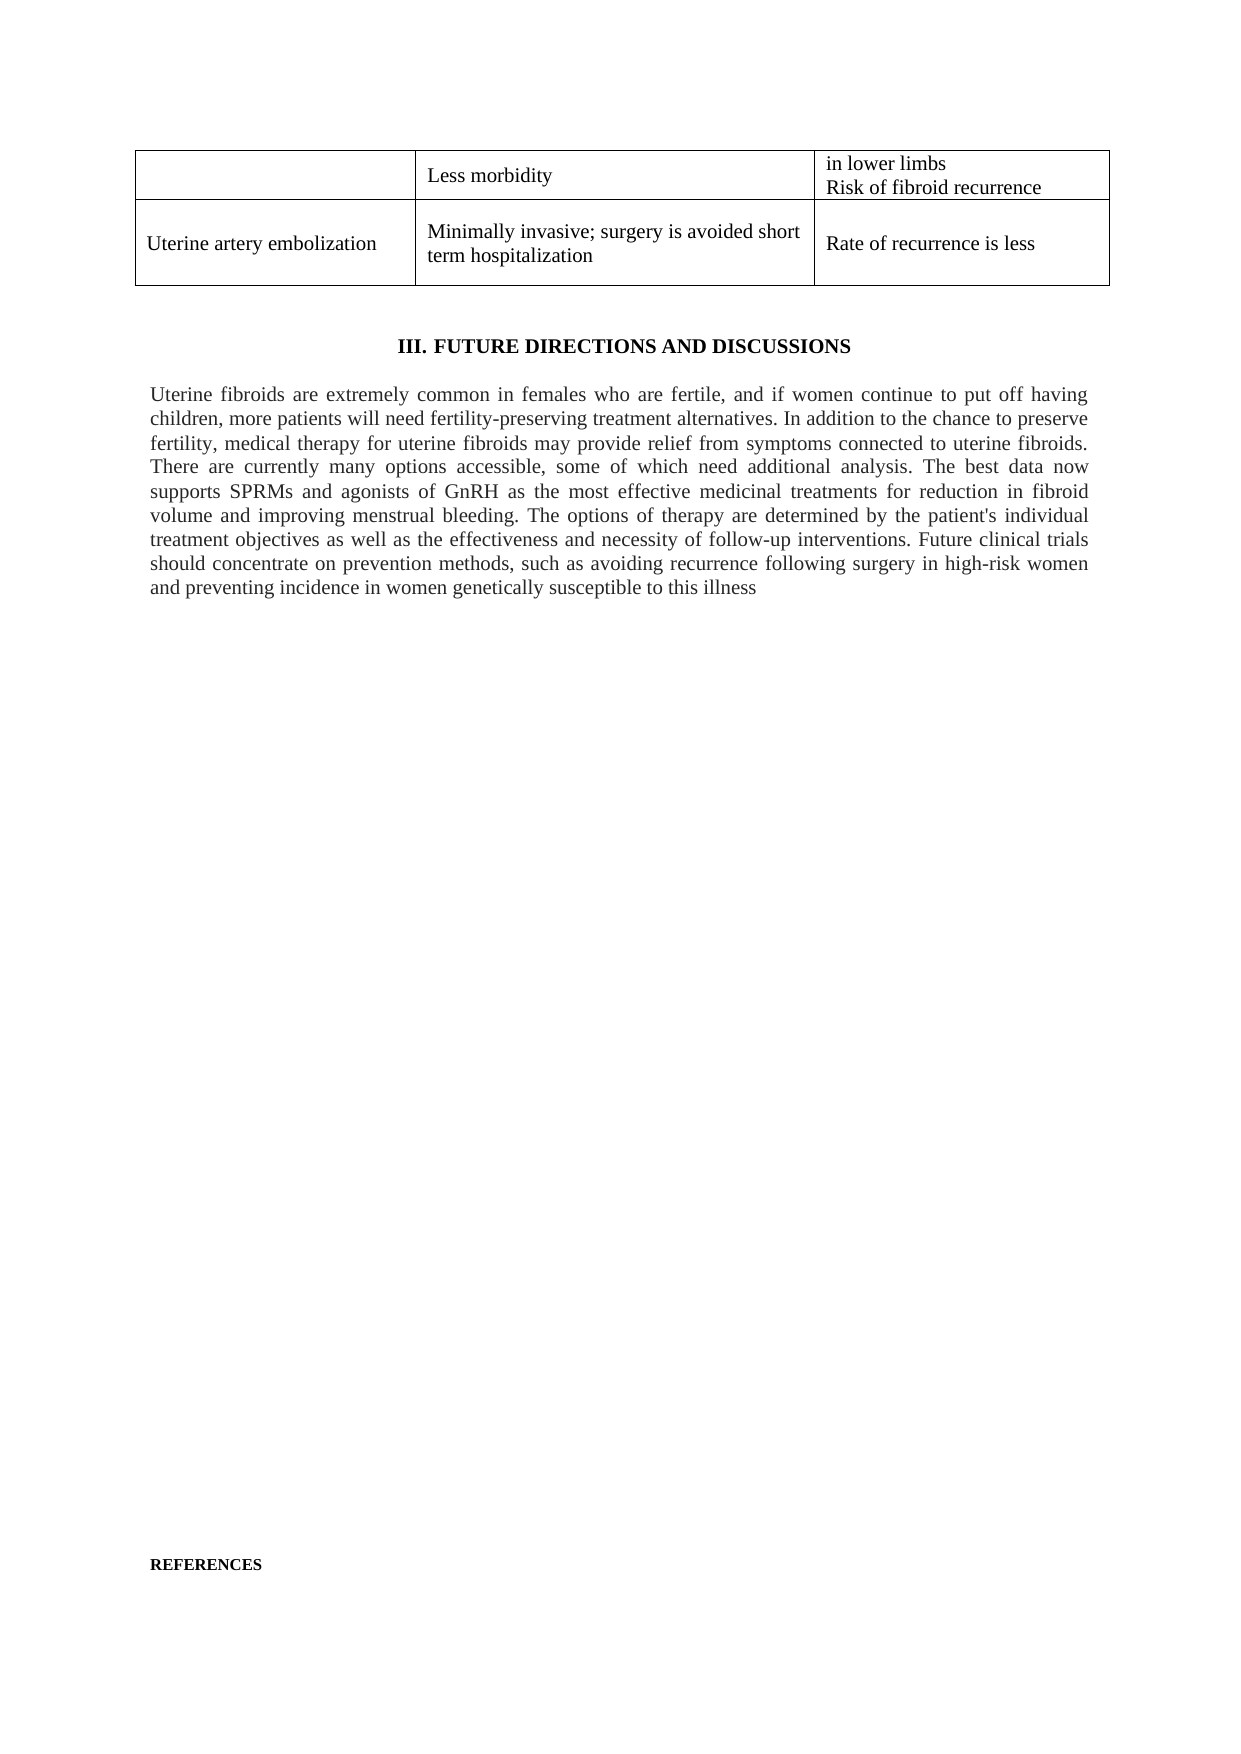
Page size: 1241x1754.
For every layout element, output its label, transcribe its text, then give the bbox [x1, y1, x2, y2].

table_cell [136, 151, 415, 199]
table_cell Minimally invasive; surgery is avoided short term hospitalization [416, 200, 814, 285]
text REFERENCES [150, 1555, 1090, 1574]
table_cell Uterine artery embolization [136, 200, 415, 285]
text Uterine fibroids are extremely common in females who are fertile, and if women continue to put off having children, more patients will need fertility-preserving treatment alternatives. In addition to the chance to preserve fertility, medical therapy for uterine fibroids may provide relief from symptoms connected to uterine fibroids. There are currently many options accessible, some of which need additional analysis. The best data now supports SPRMs and agonists of GnRH as the most effective medicinal treatments for reduction in fibroid volume and improving menstrual bleeding. The options of therapy are determined by the patient's individual treatment objectives as well as the effectiveness and necessity of follow-up interventions. Future clinical trials should concentrate on prevention methods, such as avoiding recurrence following surgery in high-risk women and preventing incidence in women genetically susceptible to this illness [150, 382, 1090, 599]
table_cell Rate of recurrence is less [815, 200, 1109, 285]
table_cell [815, 151, 1109, 199]
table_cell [416, 151, 814, 199]
list FUTURE DIRECTIONS AND DISCUSSIONS [187, 334, 1090, 358]
